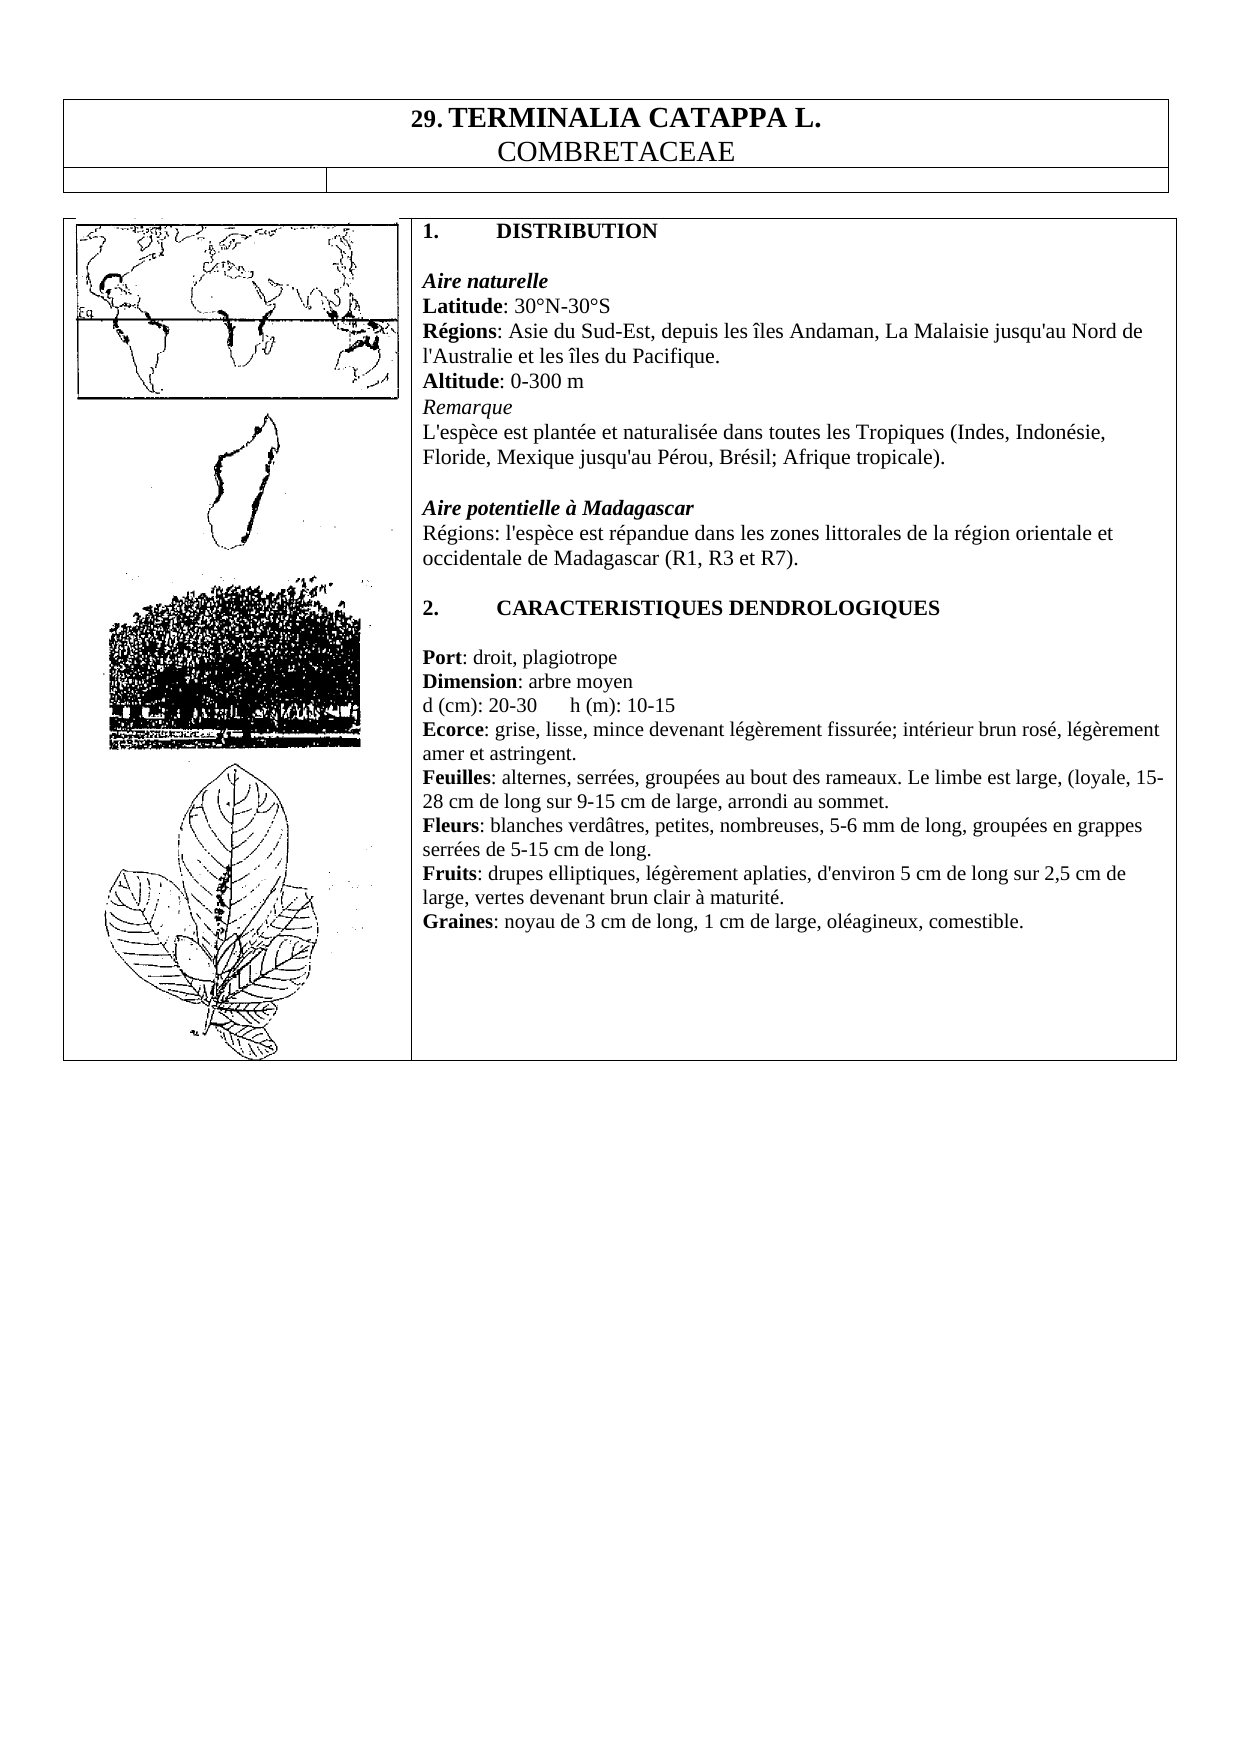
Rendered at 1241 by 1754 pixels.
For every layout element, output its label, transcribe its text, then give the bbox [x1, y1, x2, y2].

table_header [64, 219, 411, 1060]
picture [103, 573, 372, 1060]
table_cell [327, 168, 1168, 192]
table_header 1. DISTRIBUTION Aire naturelle Latitude: 30°N-30°S Régions: Asie du Sud-Est, depuis les îles Andaman, La Malaisie jusqu'au Nord de l'Australie et les îles du Pacifique. Altitude: 0-300 m Remarque L'espèce est plantée et naturalisée dans toutes les Tropiques (Indes, Indonésie, Floride, Mexique jusqu'au Pérou, Brésil; Afrique tropicale). Aire potentielle à Madagascar Régions: l'espèce est répandue dans les zones littorales de la région orientale et occidentale de Madagascar (R1, R3 et R7). 2. CARACTERISTIQUES DENDROLOGIQUES Port: droit, plagiotrope Dimension: arbre moyen d (cm): 20-30 h (m): 10-15 Ecorce: grise, lisse, mince devenant légèrement fissurée; intérieur brun rosé, légèrement amer et astringent. Feuilles: alternes, serrées, groupées au bout des rameaux. Le limbe est large, (loyale, 15-28 cm de long sur 9-15 cm de large, arrondi au sommet. Fleurs: blanches verdâtres, petites, nombreuses, 5-6 mm de long, groupées en grappes serrées de 5-15 cm de long. Fruits: drupes elliptiques, légèrement aplaties, d'environ 5 cm de long sur 2,5 cm de large, vertes devenant brun clair à maturité. Graines: noyau de 3 cm de long, 1 cm de large, oléagineux, comestible. [412, 219, 1176, 1060]
table_header TERMINALIA CATAPPA L. COMBRETACEAE [64, 100, 1168, 167]
table_cell [64, 168, 326, 192]
picture [75, 218, 400, 550]
